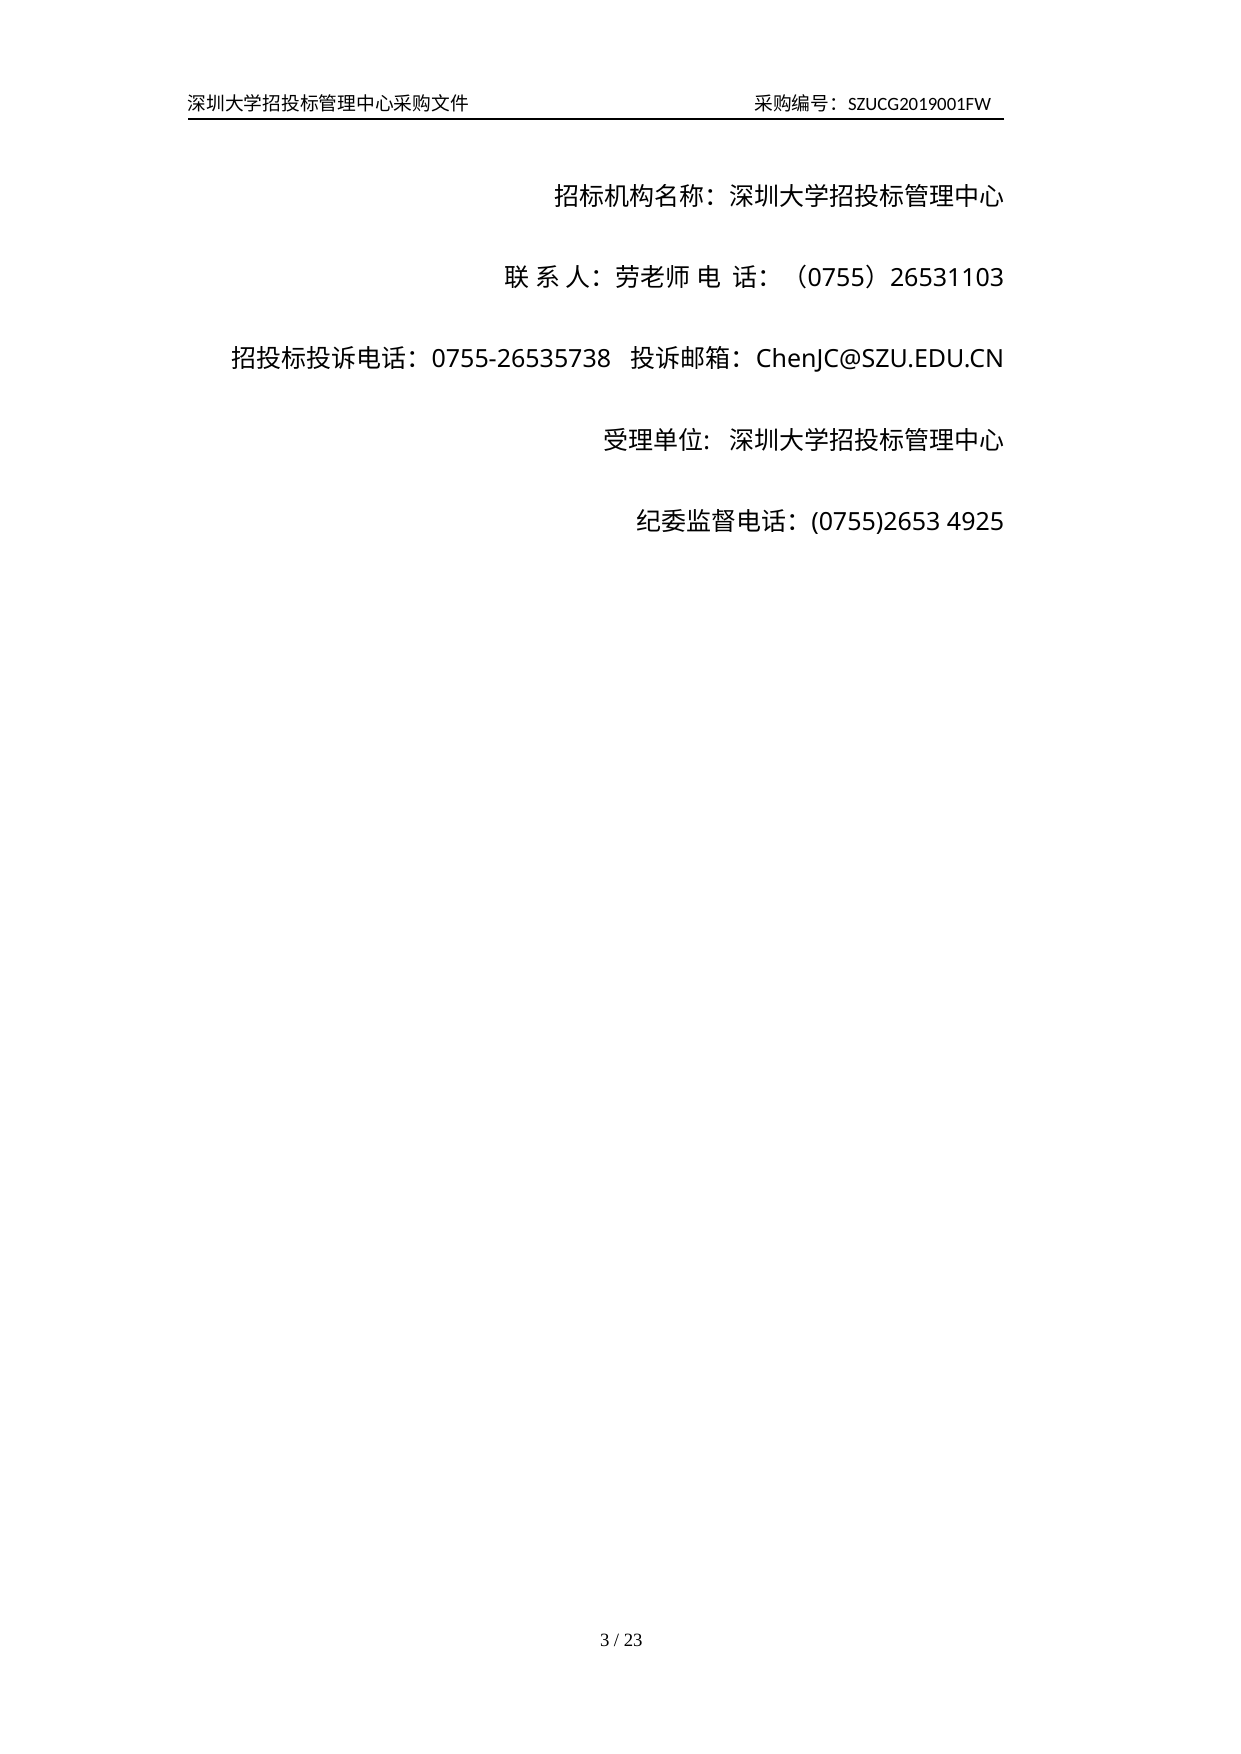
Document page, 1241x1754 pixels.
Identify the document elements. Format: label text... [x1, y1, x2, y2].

text 受理单位: 深圳大学招投标管理中心 [187, 406, 1004, 471]
text 招投标投诉电话：0755-26535738 投诉邮箱：ChenJC@SZU.EDU.CN [187, 324, 1004, 389]
text 联 系 人：劳老师 电 话：（0755）26531103 [187, 243, 1004, 308]
text 招标机构名称：深圳大学招投标管理中心 [187, 162, 1004, 227]
text 纪委监督电话：(0755)2653 4925 [187, 487, 1004, 552]
